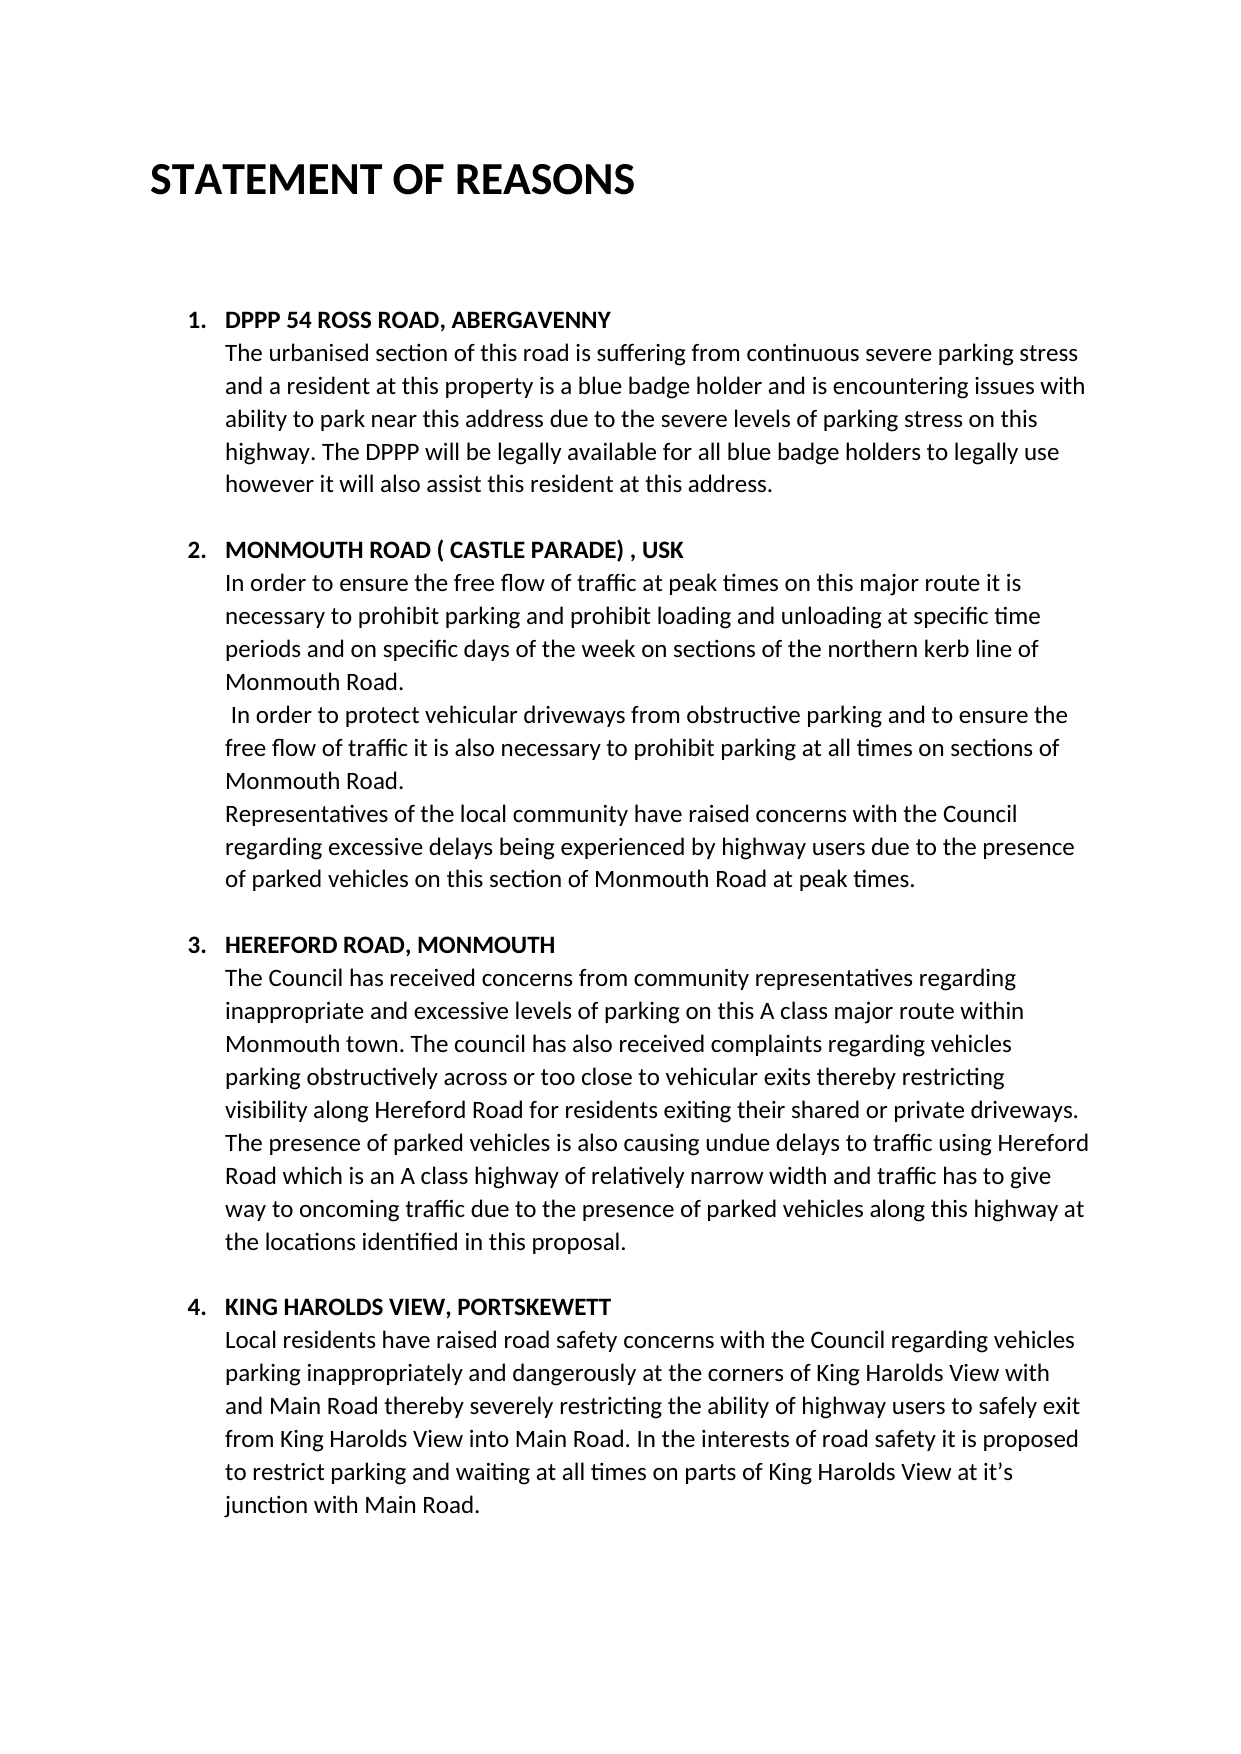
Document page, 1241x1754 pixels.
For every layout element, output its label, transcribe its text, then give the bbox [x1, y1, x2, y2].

list In order to protect vehicular driveways from obstructive parking and to ensure the free flow of traffic it is also necessary to prohibit parking at all times on sections of Monmouth Road. [225, 699, 1090, 795]
list DPPP 54 ROSS ROAD, ABERGAVENNY [187, 304, 1090, 334]
list Representatives of the local community have raised concerns with the Council regarding excessive delays being experienced by highway users due to the presence of parked vehicles on this section of Monmouth Road at peak times. [225, 798, 1090, 894]
list KING HAROLDS VIEW, PORTSKEWETT [187, 1291, 1090, 1322]
list The urbanised section of this road is suffering from continuous severe parking stress and a resident at this property is a blue badge holder and is encountering issues with ability to park near this address due to the severe levels of parking stress on this highway. The DPPP will be legally available for all blue badge holders to legally use however it will also assist this resident at this address. [225, 337, 1090, 499]
list HEREFORD ROAD, MONMOUTH [187, 929, 1090, 960]
list MONMOUTH ROAD ( CASTLE PARADE) , USK [187, 534, 1090, 565]
text STATEMENT OF REASONS [150, 150, 1090, 206]
list The Council has received concerns from community representatives regarding inappropriate and excessive levels of parking on this A class major route within Monmouth town. The council has also received complaints regarding vehicles parking obstructively across or too close to vehicular exits thereby restricting visibility along Hereford Road for residents exiting their shared or private driveways. The presence of parked vehicles is also causing undue delays to traffic using Hereford Road which is an A class highway of relatively narrow width and traffic has to give way to oncoming traffic due to the presence of parked vehicles along this highway at the locations identified in this proposal. [225, 962, 1090, 1256]
list In order to ensure the free flow of traffic at peak times on this major route it is necessary to prohibit parking and prohibit loading and unloading at specific time periods and on specific days of the week on sections of the northern kerb line of Monmouth Road. [225, 567, 1090, 697]
list Local residents have raised road safety concerns with the Council regarding vehicles parking inappropriately and dangerously at the corners of King Harolds View with and Main Road thereby severely restricting the ability of highway users to safely exit from King Harolds View into Main Road. In the interests of road safety it is proposed to restrict parking and waiting at all times on parts of King Harolds View at it’s junction with Main Road. [225, 1324, 1090, 1519]
